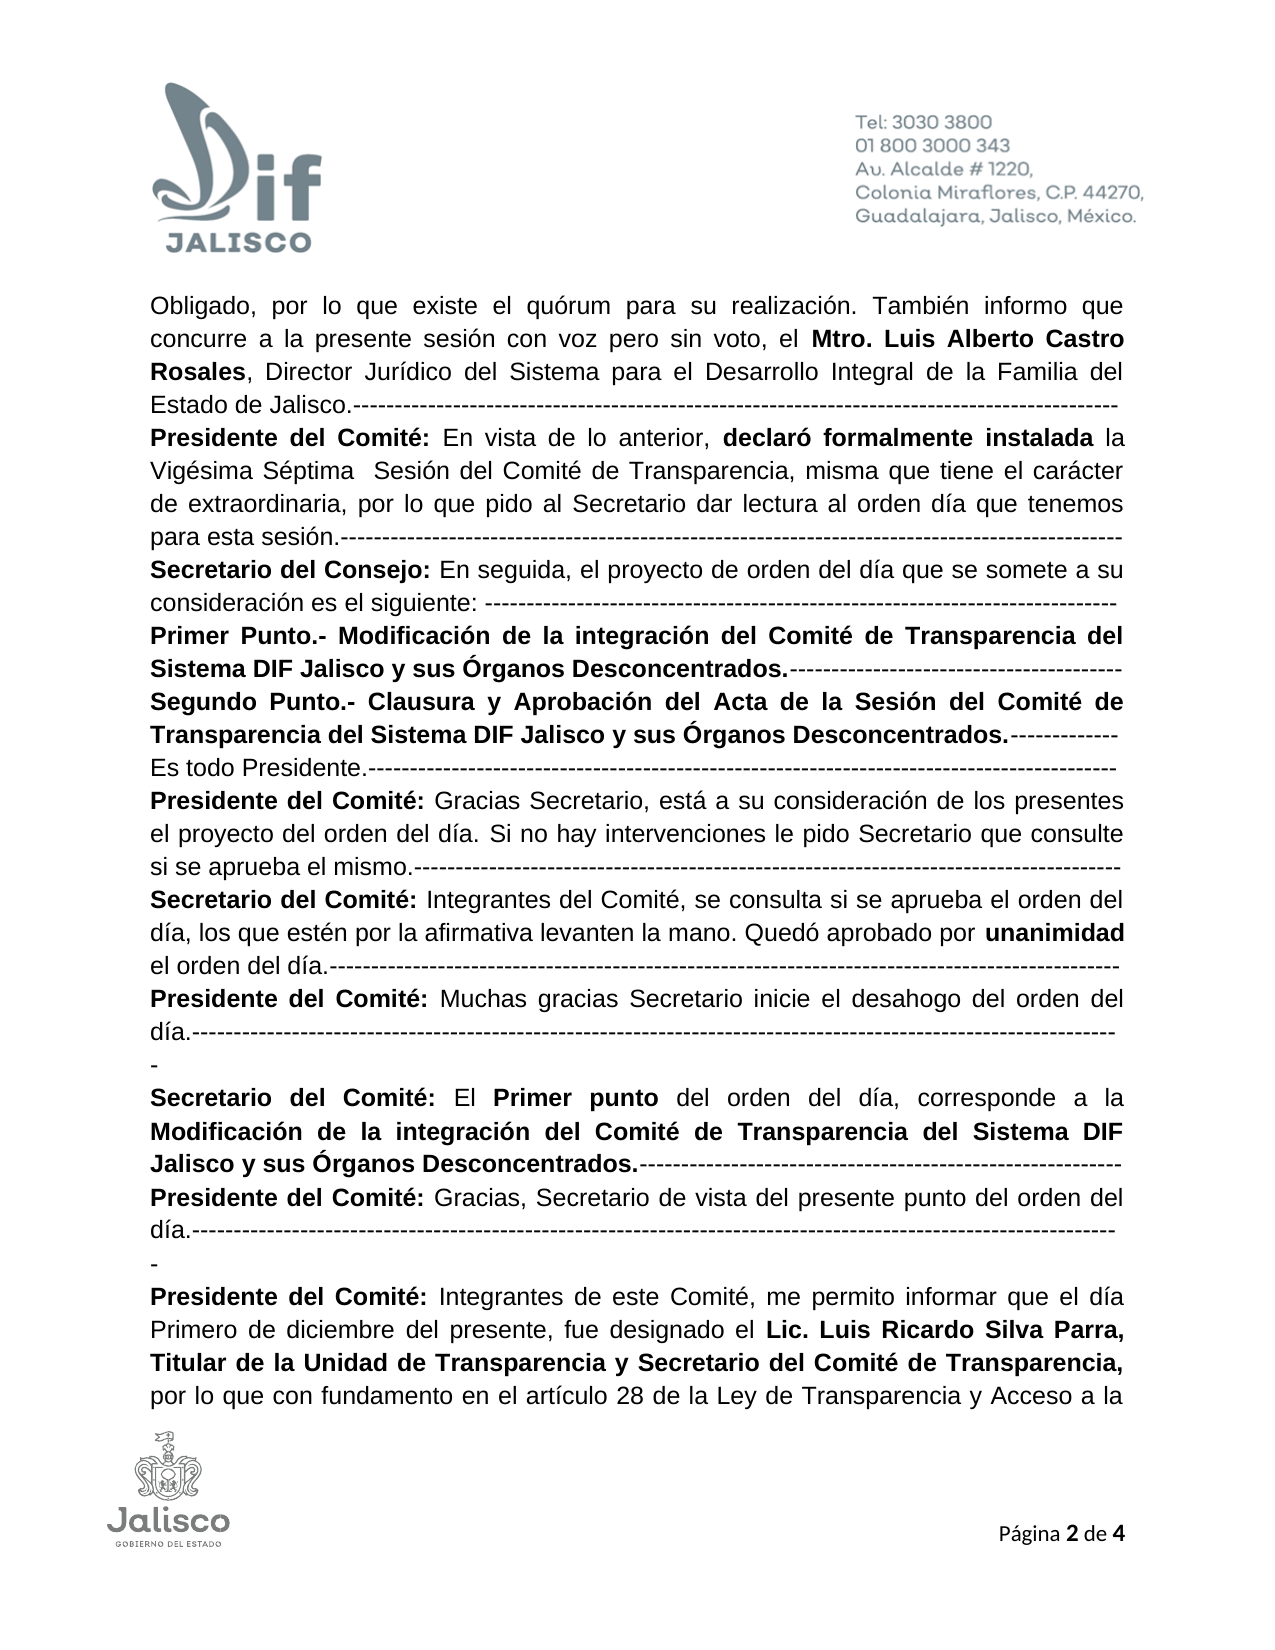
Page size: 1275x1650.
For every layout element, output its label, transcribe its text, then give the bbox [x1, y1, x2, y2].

text Es todo Presidente.------------------------------------------------------------------------------------------ [150, 753, 1125, 782]
text Secretario del Comité: Integrantes del Comité, se consulta si se aprueba el orden del día, los que estén por la afirmativa levanten la mano. Quedó aprobado por unanimidad el orden del día.----------------------------------------------------------------------------------------------- [150, 885, 1125, 980]
text Secretario del Comité: El Primer punto del orden del día, corresponde a la Modificación de la integración del Comité de Transparencia del Sistema DIF Jalisco y sus Órganos Desconcentrados.---------------------------------------------------------- [150, 1083, 1125, 1178]
text Presidente del Comité: En vista de lo anterior, declaró formalmente instalada la Vigésima Séptima Sesión del Comité de Transparencia, misma que tiene el carácter de extraordinaria, por lo que pido al Secretario dar lectura al orden día que tenemos para esta sesión.---------------------------------------------------------------------------------------------- [150, 423, 1125, 551]
text Presidente del Comité: Muchas gracias Secretario inicie el desahogo del orden del día.---------------------------------------------------------------------------------------------------------------- [150, 984, 1125, 1079]
text Secretario del Consejo: En seguida, el proyecto de orden del día que se somete a su consideración es el siguiente: ---------------------------------------------------------------------------- [150, 555, 1125, 617]
picture [150, 73, 329, 263]
picture [847, 110, 1164, 233]
text Segundo Punto.- Clausura y Aprobación del Acta de la Sesión del Comité de Transparencia del Sistema DIF Jalisco y sus Órganos Desconcentrados.------------- [150, 687, 1125, 749]
text Primer Punto.- Modificación de la integración del Comité de Transparencia del Sistema DIF Jalisco y sus Órganos Desconcentrados.---------------------------------------- [150, 621, 1125, 683]
text Presidente del Comité: Gracias Secretario, está a su consideración de los presentes el proyecto del orden del día. Si no hay intervenciones le pido Secretario que consulte si se aprueba el mismo.------------------------------------------------------------------------------------- [150, 786, 1125, 881]
text Presidente del Comité: Gracias, Secretario de vista del presente punto del orden del día.---------------------------------------------------------------------------------------------------------------- [150, 1182, 1125, 1277]
